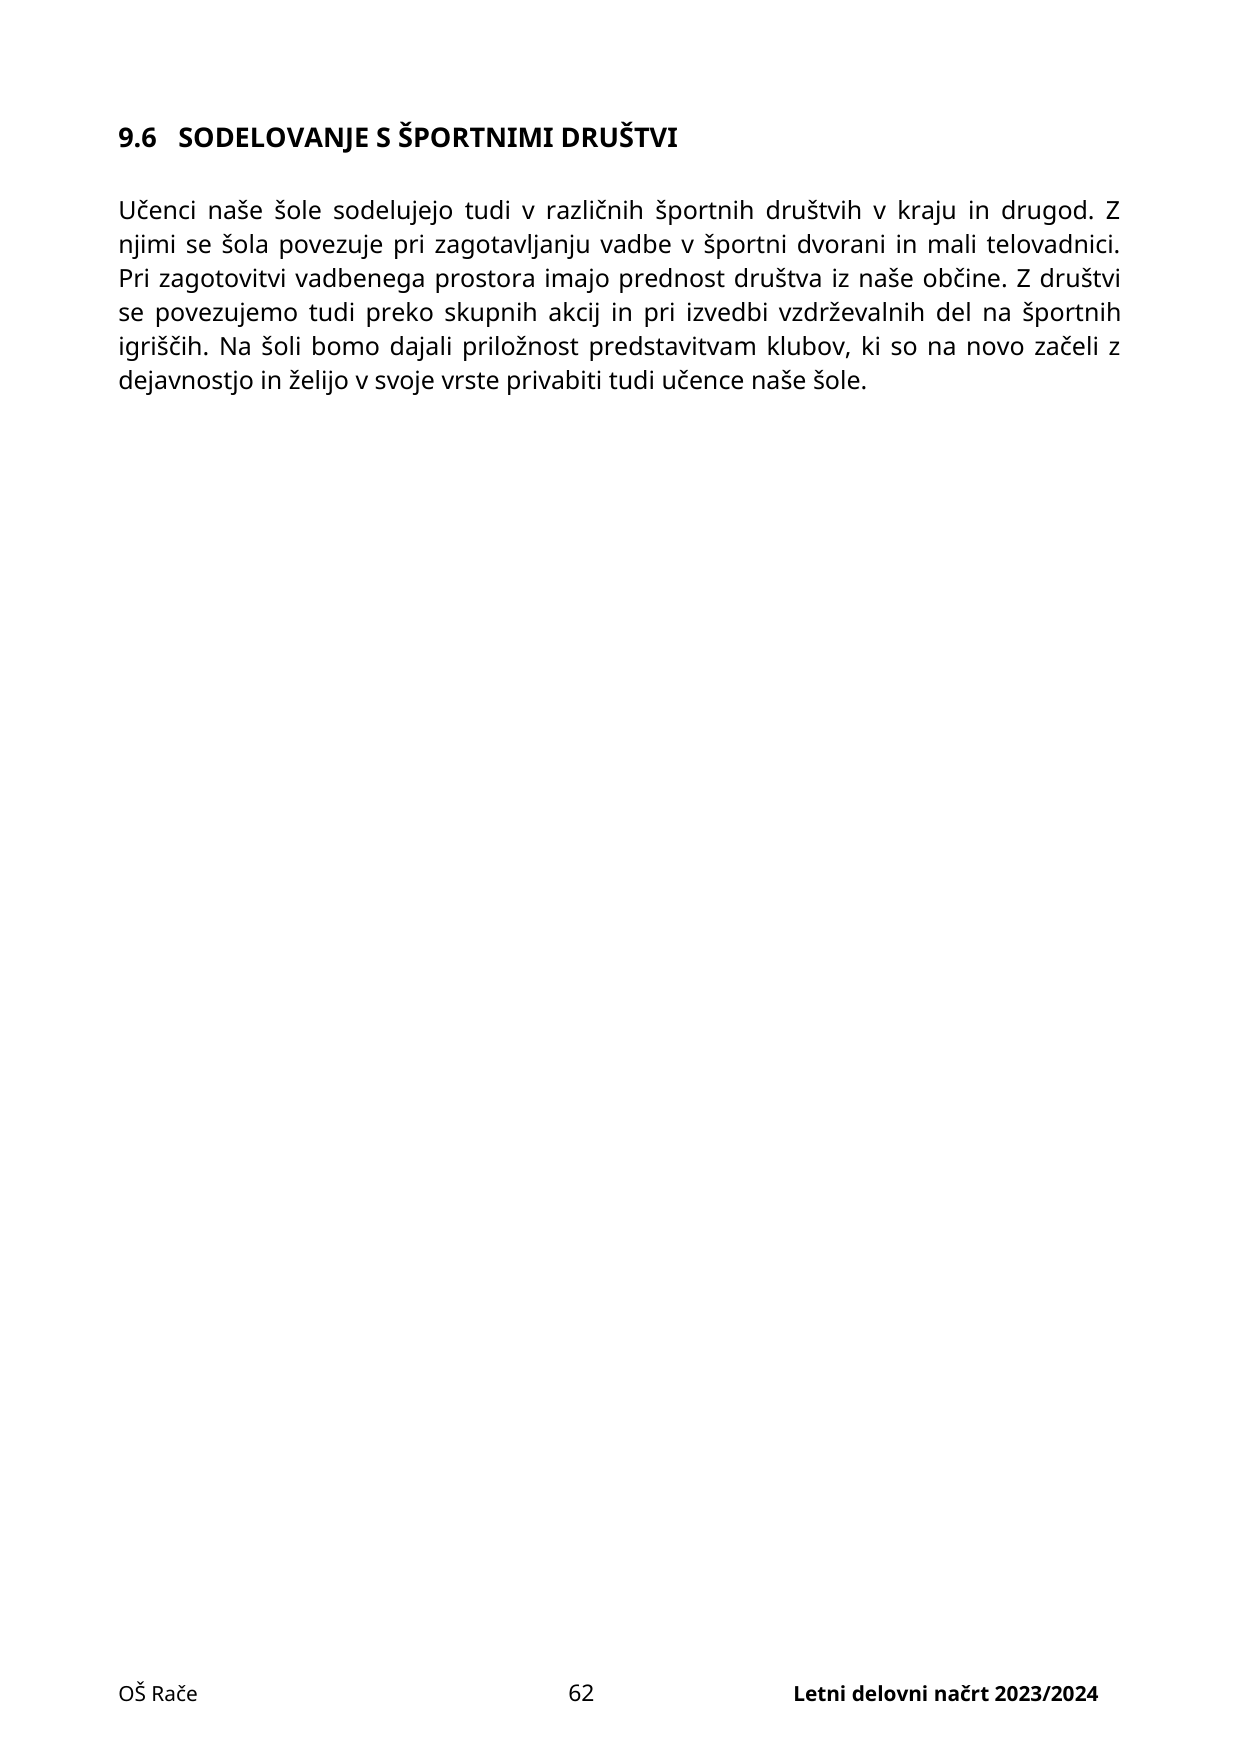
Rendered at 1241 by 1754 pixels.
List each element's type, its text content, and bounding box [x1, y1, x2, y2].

text Učenci naše šole sodelujejo tudi v različnih športnih društvih v kraju in drugod. Z njimi se šola povezuje pri zagotavljanju vadbe v športni dvorani in mali telovadnici. Pri zagotovitvi vadbenega prostora imajo prednost društva iz naše občine. Z društvi se povezujemo tudi preko skupnih akcij in pri izvedbi vzdrževalnih del na športnih igriščih. Na šoli bomo dajali priložnost predstavitvam klubov, ki so na novo začeli z dejavnostjo in želijo v svoje vrste privabiti tudi učence naše šole. [118, 192, 1122, 397]
list SODELOVANJE S ŠPORTNIMI DRUŠTVI [118, 118, 1122, 155]
